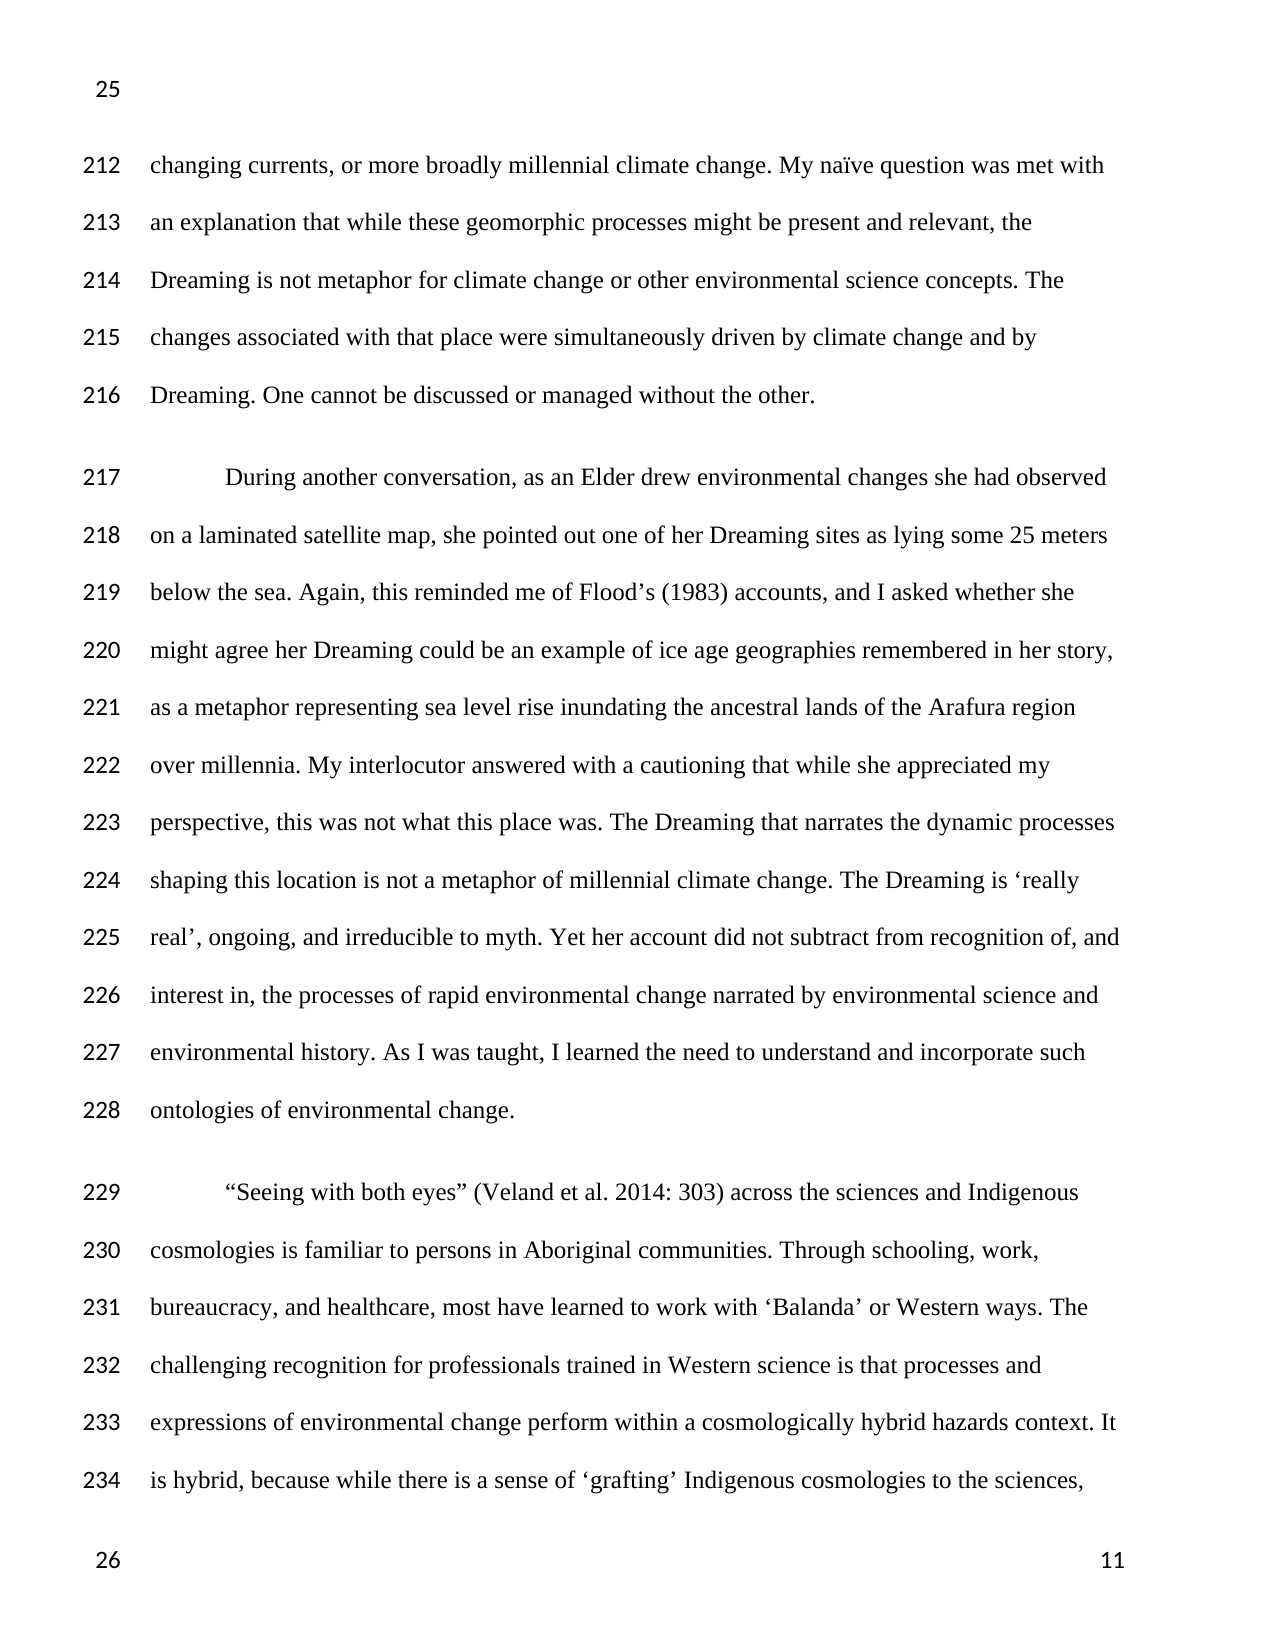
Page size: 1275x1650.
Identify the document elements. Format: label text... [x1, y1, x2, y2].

text During another conversation, as an Elder drew environmental changes she had observed on a laminated satellite map, she pointed out one of her Dreaming sites as lying some 25 meters below the sea. Again, this reminded me of Flood’s (1983) accounts, and I asked whether she might agree her Dreaming could be an example of ice age geographies remembered in her story, as a metaphor representing sea level rise inundating the ancestral lands of the Arafura region over millennia. My interlocutor answered with a cautioning that while she appreciated my perspective, this was not what this place was. The Dreaming that narrates the dynamic processes shaping this location is not a metaphor of millennial climate change. The Dreaming is ‘really real’, ongoing, and irreducible to myth. Yet her account did not subtract from recognition of, and interest in, the processes of rapid environmental change narrated by environmental science and environmental history. As I was taught, I learned the need to understand and incorporate such ontologies of environmental change. [150, 462, 1125, 1124]
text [150, 150, 1125, 409]
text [150, 1177, 1125, 1494]
